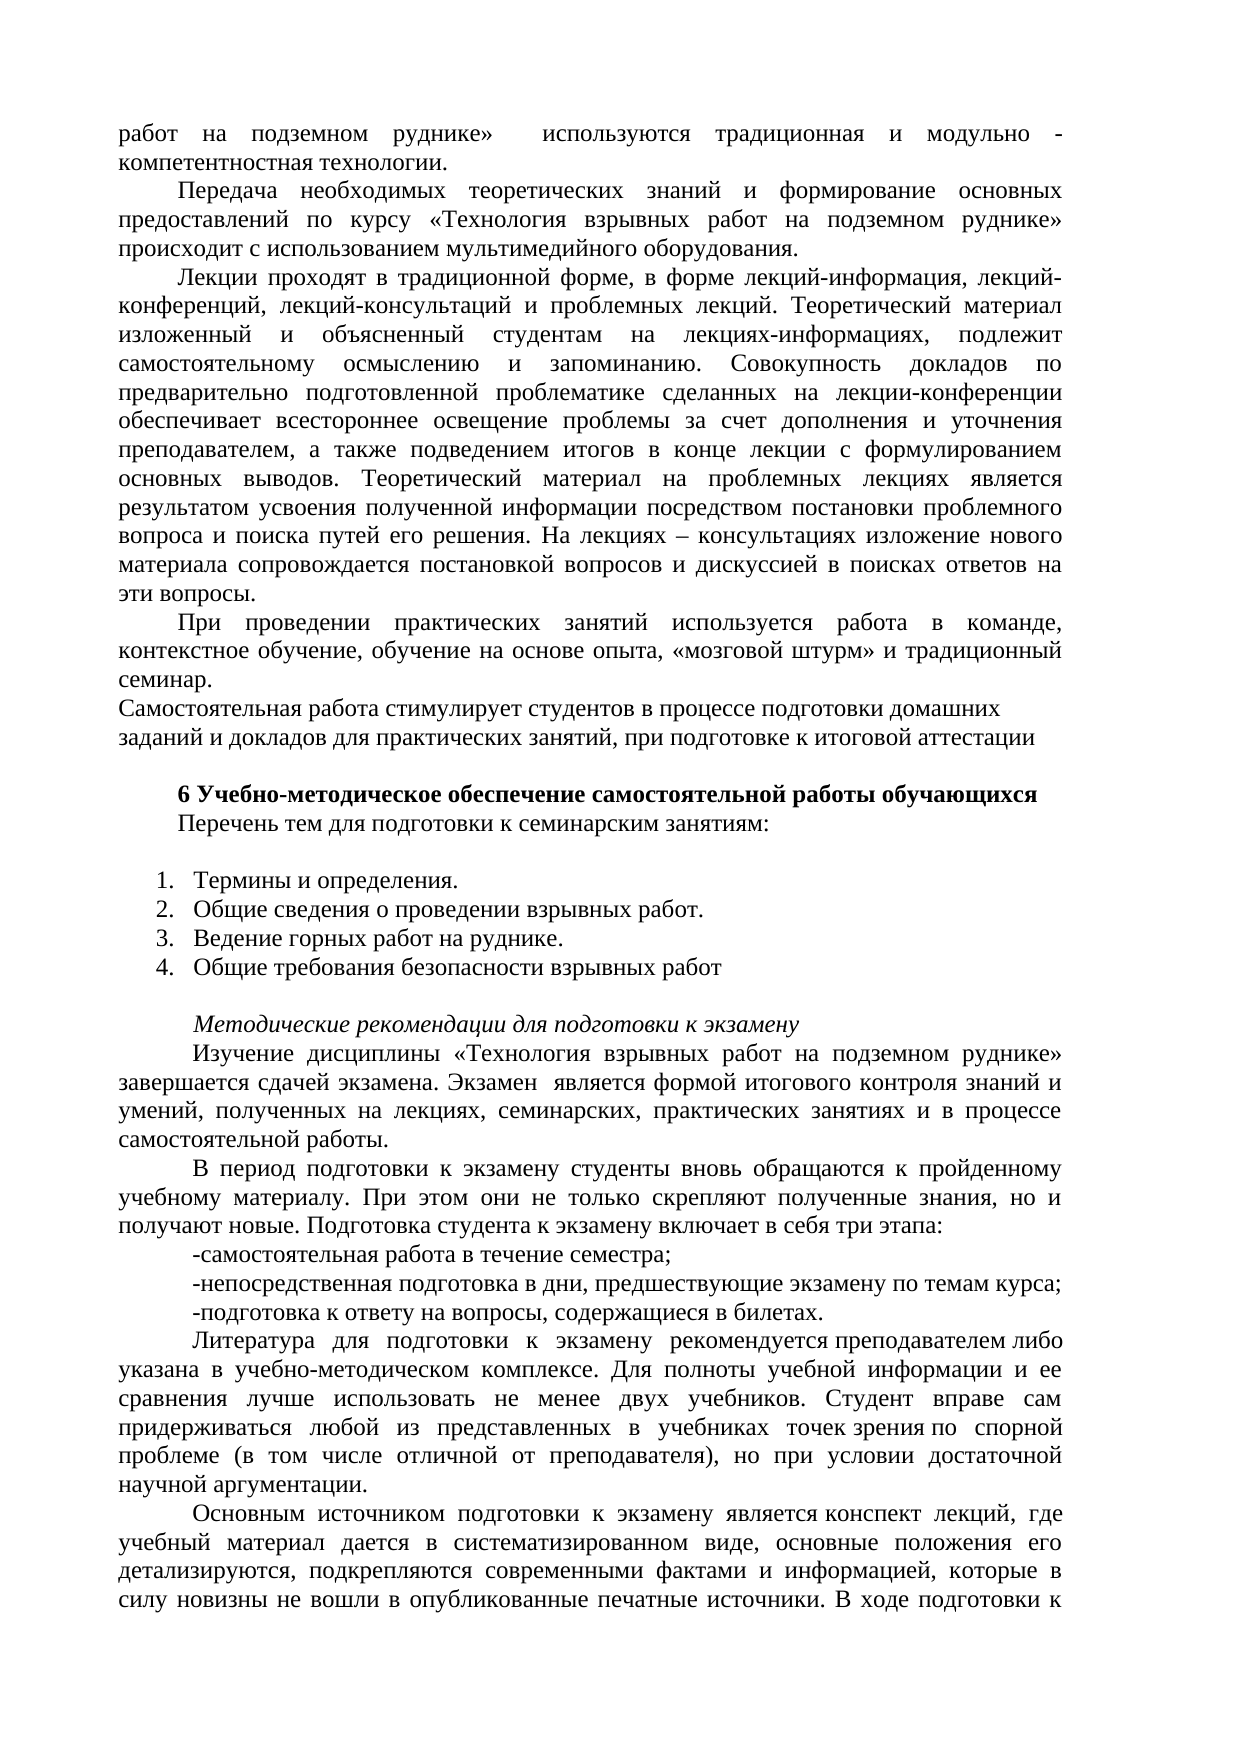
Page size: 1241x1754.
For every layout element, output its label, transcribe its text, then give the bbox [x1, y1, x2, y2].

text В период подготовки к экзамену студенты вновь обращаются к пройденному учебному материалу. При этом они не только скрепляют полученные знания, но и получают новые. Подготовка студента к экзамену включает в себя три этапа: [118, 1153, 1063, 1239]
text Передача необходимых теоретических знаний и формирование основных предоставлений по курсу «Технология взрывных работ на подземном руднике» происходит с использованием мультимедийного оборудования. [118, 176, 1063, 262]
text Лекции проходят в традиционной форме, в форме лекций-информация, лекций-конференций, лекций-консультаций и проблемных лекций. Теоретический материал изложенный и объясненный студентам на лекциях-информациях, подлежит самостоятельному осмыслению и запоминанию. Совокупность докладов по предварительно подготовленной проблематике сделанных на лекции-конференции обеспечивает всестороннее освещение проблемы за счет дополнения и уточнения преподавателем, а также подведением итогов в конце лекции с формулированием основных выводов. Теоретический материал на проблемных лекциях является результатом усвоения полученной информации посредством постановки проблемного вопроса и поиска путей его решения. На лекциях – консультациях изложение нового материала сопровождается постановкой вопросов и дискуссией в поисках ответов на эти вопросы. [118, 262, 1063, 607]
text Литература для подготовки к экзамену рекомендуется преподавателем либо указана в учебно-методическом комплексе. Для полноты учебной информации и ее сравнения лучше использовать не менее двух учебников. Студент вправе сам придерживаться любой из представленных в учебниках точек зрения по спорной проблеме (в том числе отличной от преподавателя), но при условии достаточной научной аргументации. [118, 1326, 1063, 1498]
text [118, 118, 1063, 176]
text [118, 1498, 1063, 1613]
list Общие сведения о проведении взрывных работ. [156, 894, 1063, 923]
text Перечень тем для подготовки к семинарским занятиям: [118, 808, 1063, 837]
text -непосредственная подготовка в дни, предшествующие экзамену по темам курса; [118, 1268, 1063, 1297]
text Самостоятельная работа стимулирует студентов в процессе подготовки домашних заданий и докладов для практических занятий, при подготовке к итоговой аттестации [118, 693, 1063, 751]
text 6 Учебно-методическое обеспечение самостоятельной работы обучающихся [118, 779, 1063, 808]
list Ведение горных работ на руднике. [156, 923, 1063, 952]
text -самостоятельная работа в течение семестра; [118, 1239, 1063, 1268]
text Изучение дисциплины «Технология взрывных работ на подземном руднике» завершается сдачей экзамена. Экзамен является формой итогового контроля знаний и умений, полученных на лекциях, семинарских, практических занятиях и в процессе самостоятельной работы. [118, 1038, 1063, 1153]
list Общие требования безопасности взрывных работ [156, 952, 1063, 981]
text -подготовка к ответу на вопросы, содержащиеся в билетах. [118, 1297, 1063, 1326]
text Методические рекомендации для подготовки к экзамену [193, 1009, 1063, 1038]
text При проведении практических занятий используется работа в команде, контекстное обучение, обучение на основе опыта, «мозговой штурм» и традиционный семинар. [118, 607, 1063, 693]
list Термины и определения. [156, 866, 1063, 894]
